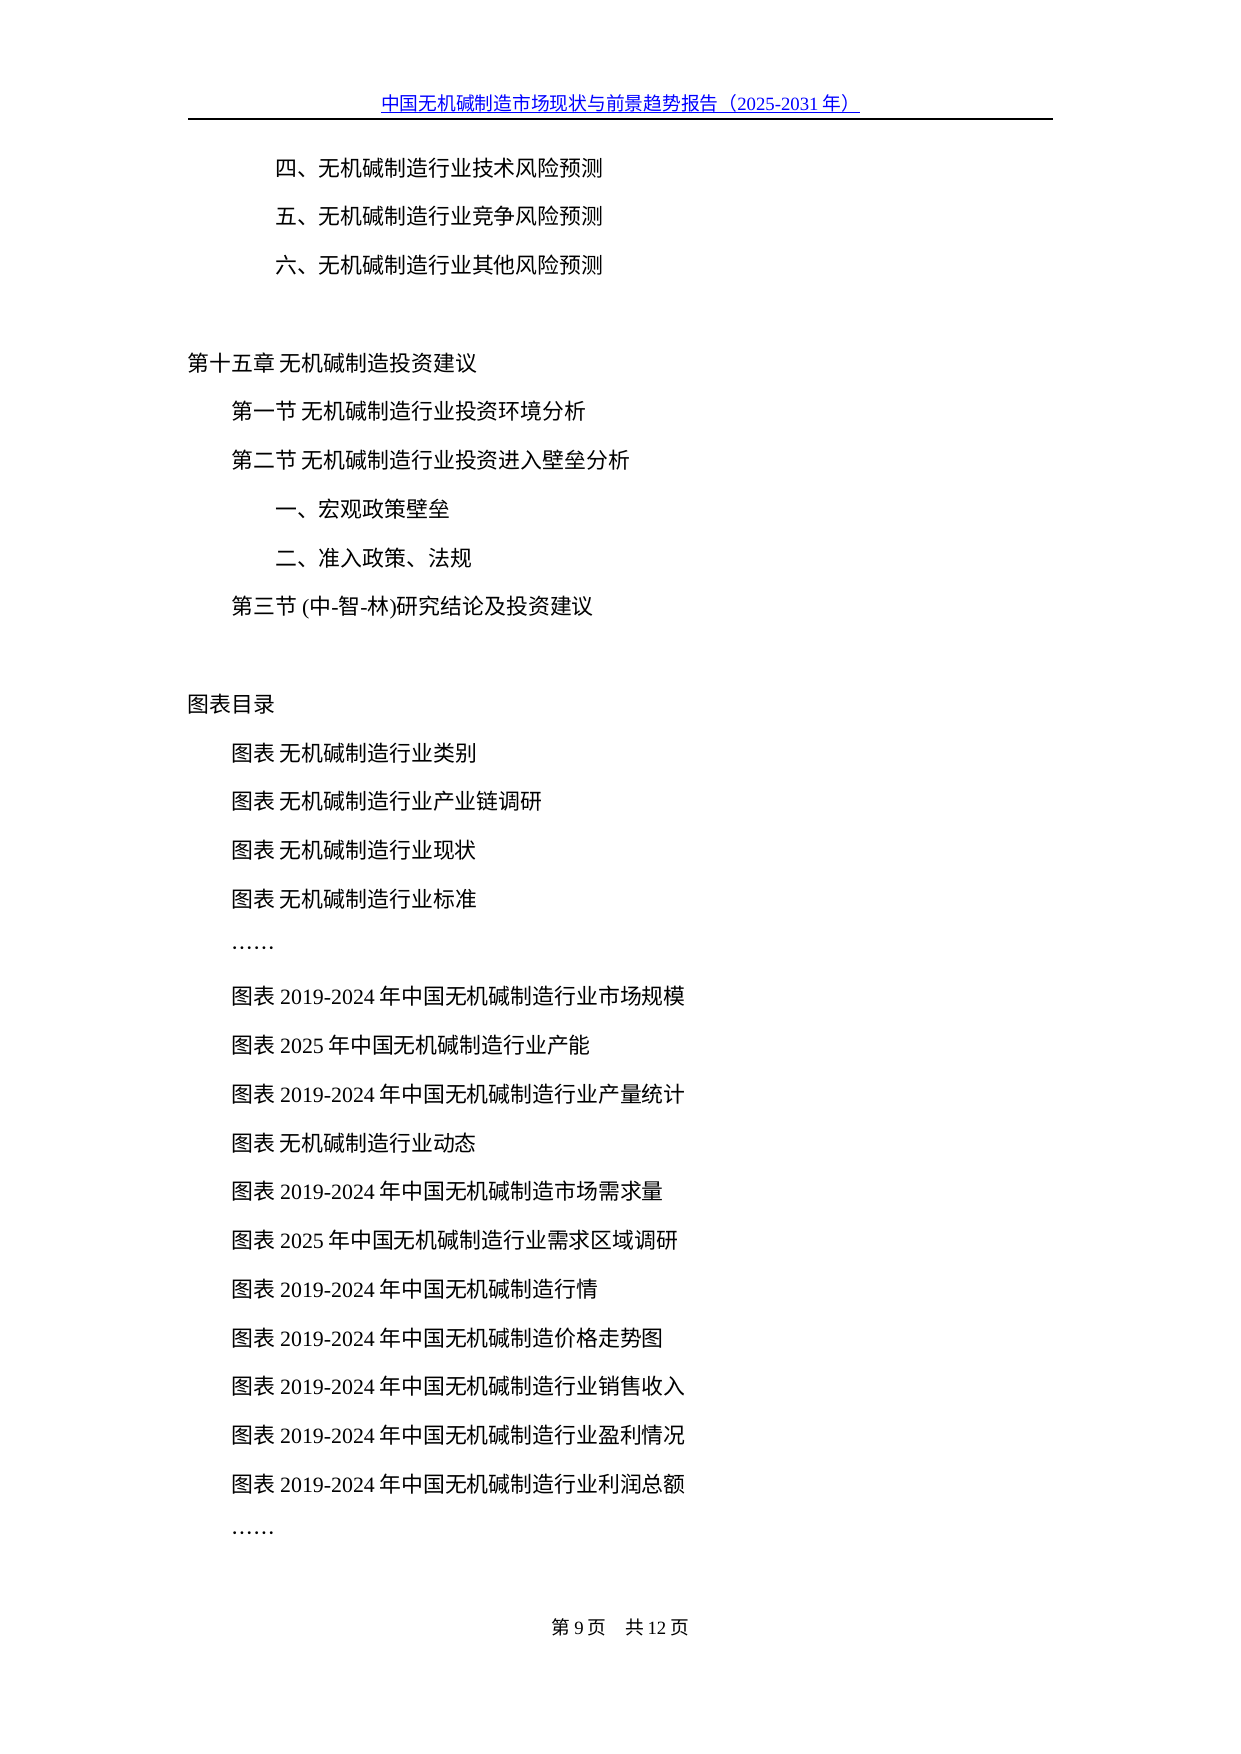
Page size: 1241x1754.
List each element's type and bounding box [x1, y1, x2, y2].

text [187, 150, 1053, 1548]
